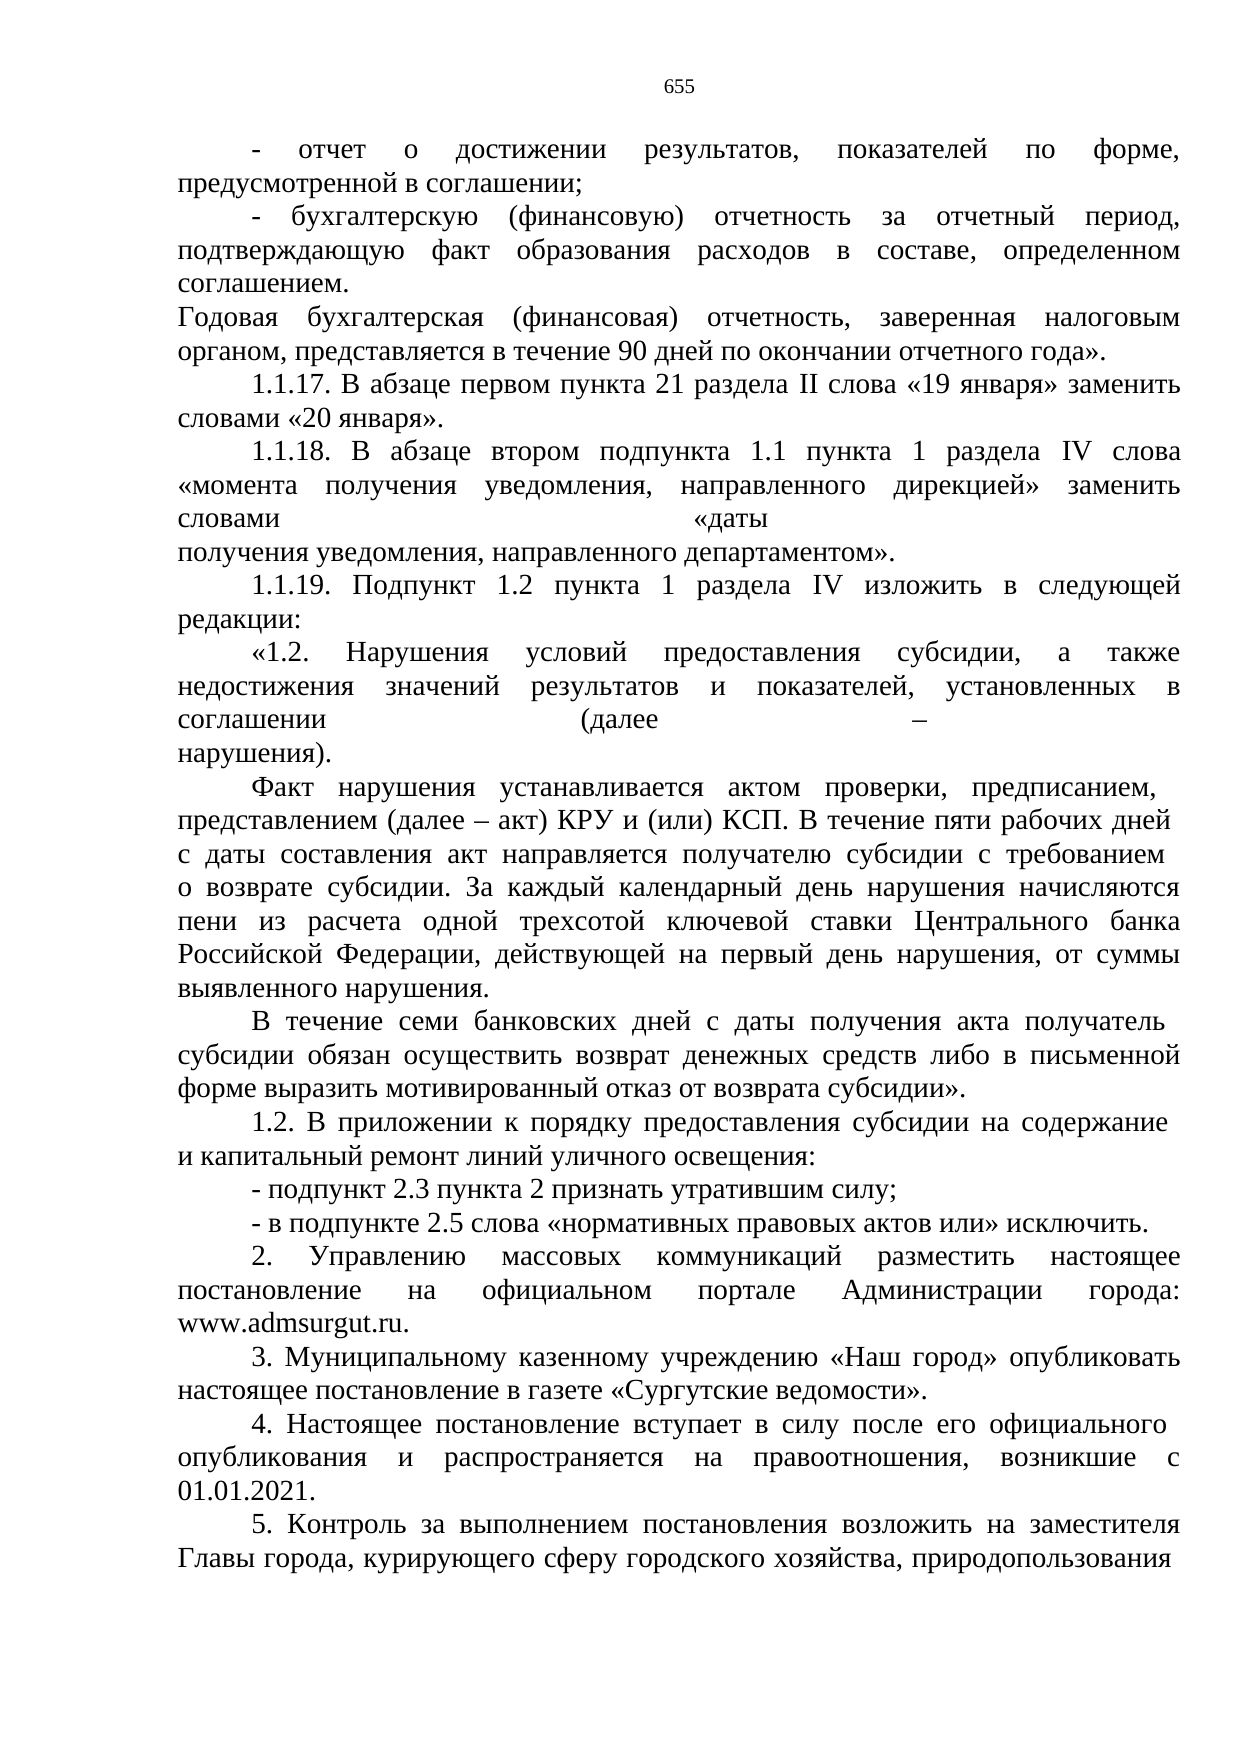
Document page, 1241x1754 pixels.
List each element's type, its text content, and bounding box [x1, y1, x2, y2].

text В течение семи банковских дней с даты получения акта получатель субсидии обязан осуществить возврат денежных средств либо в письменной форме выразить мотивированный отказ от возврата субсидии». [177, 1003, 1181, 1104]
text - отчет о достижении результатов, показателей по форме, предусмотренной в соглашении; [177, 131, 1181, 198]
text - подпункт 2.3 пункта 2 признать утратившим силу; [177, 1171, 1181, 1205]
text 2. Управлению массовых коммуникаций разместить настоящее постановление на официальном портале Администрации города: www.admsurgut.ru. [177, 1238, 1181, 1339]
text 1.2. В приложении к порядку предоставления субсидии на содержание и капитальный ремонт линий уличного освещения: [177, 1104, 1181, 1171]
text 4. Настоящее постановление вступает в силу после его официального опубликования и распространяется на правоотношения, возникшие с 01.01.2021. [177, 1406, 1181, 1507]
text «1.2. Нарушения условий предоставления субсидии, а также недостижения значений результатов и показателей, установленных в соглашении (далее – нарушения). [177, 634, 1181, 769]
text 1.1.19. Подпункт 1.2 пункта 1 раздела IV изложить в следующей редакции: [177, 567, 1181, 634]
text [177, 1507, 1181, 1574]
text - бухгалтерскую (финансовую) отчетность за отчетный период, подтверждающую факт образования расходов в составе, определенном соглашением. Годовая бухгалтерская (финансовая) отчетность, заверенная налоговым органом, представляется в течение 90 дней по окончании отчетного года». [177, 198, 1181, 366]
text 1.1.18. В абзаце втором подпункта 1.1 пункта 1 раздела IV слова «момента получения уведомления, направленного дирекцией» заменить словами «даты получения уведомления, направленного департаментом». [177, 433, 1181, 567]
text Факт нарушения устанавливается актом проверки, предписанием, представлением (далее – акт) КРУ и (или) КСП. В течение пяти рабочих дней с даты составления акт направляется получателю субсидии с требованием о возврате субсидии. За каждый календарный день нарушения начисляются пени из расчета одной трехсотой ключевой ставки Центрального банка Российской Федерации, действующей на первый день нарушения, от суммы выявленного нарушения. [177, 769, 1181, 1003]
text - в подпункте 2.5 слова «нормативных правовых актов или» исключить. [177, 1205, 1181, 1238]
text 1.1.17. В абзаце первом пункта 21 раздела II слова «19 января» заменить словами «20 января». [177, 366, 1181, 433]
text 3. Муниципальному казенному учреждению «Наш город» опубликовать настоящее постановление в газете «Сургутские ведомости». [177, 1339, 1181, 1406]
